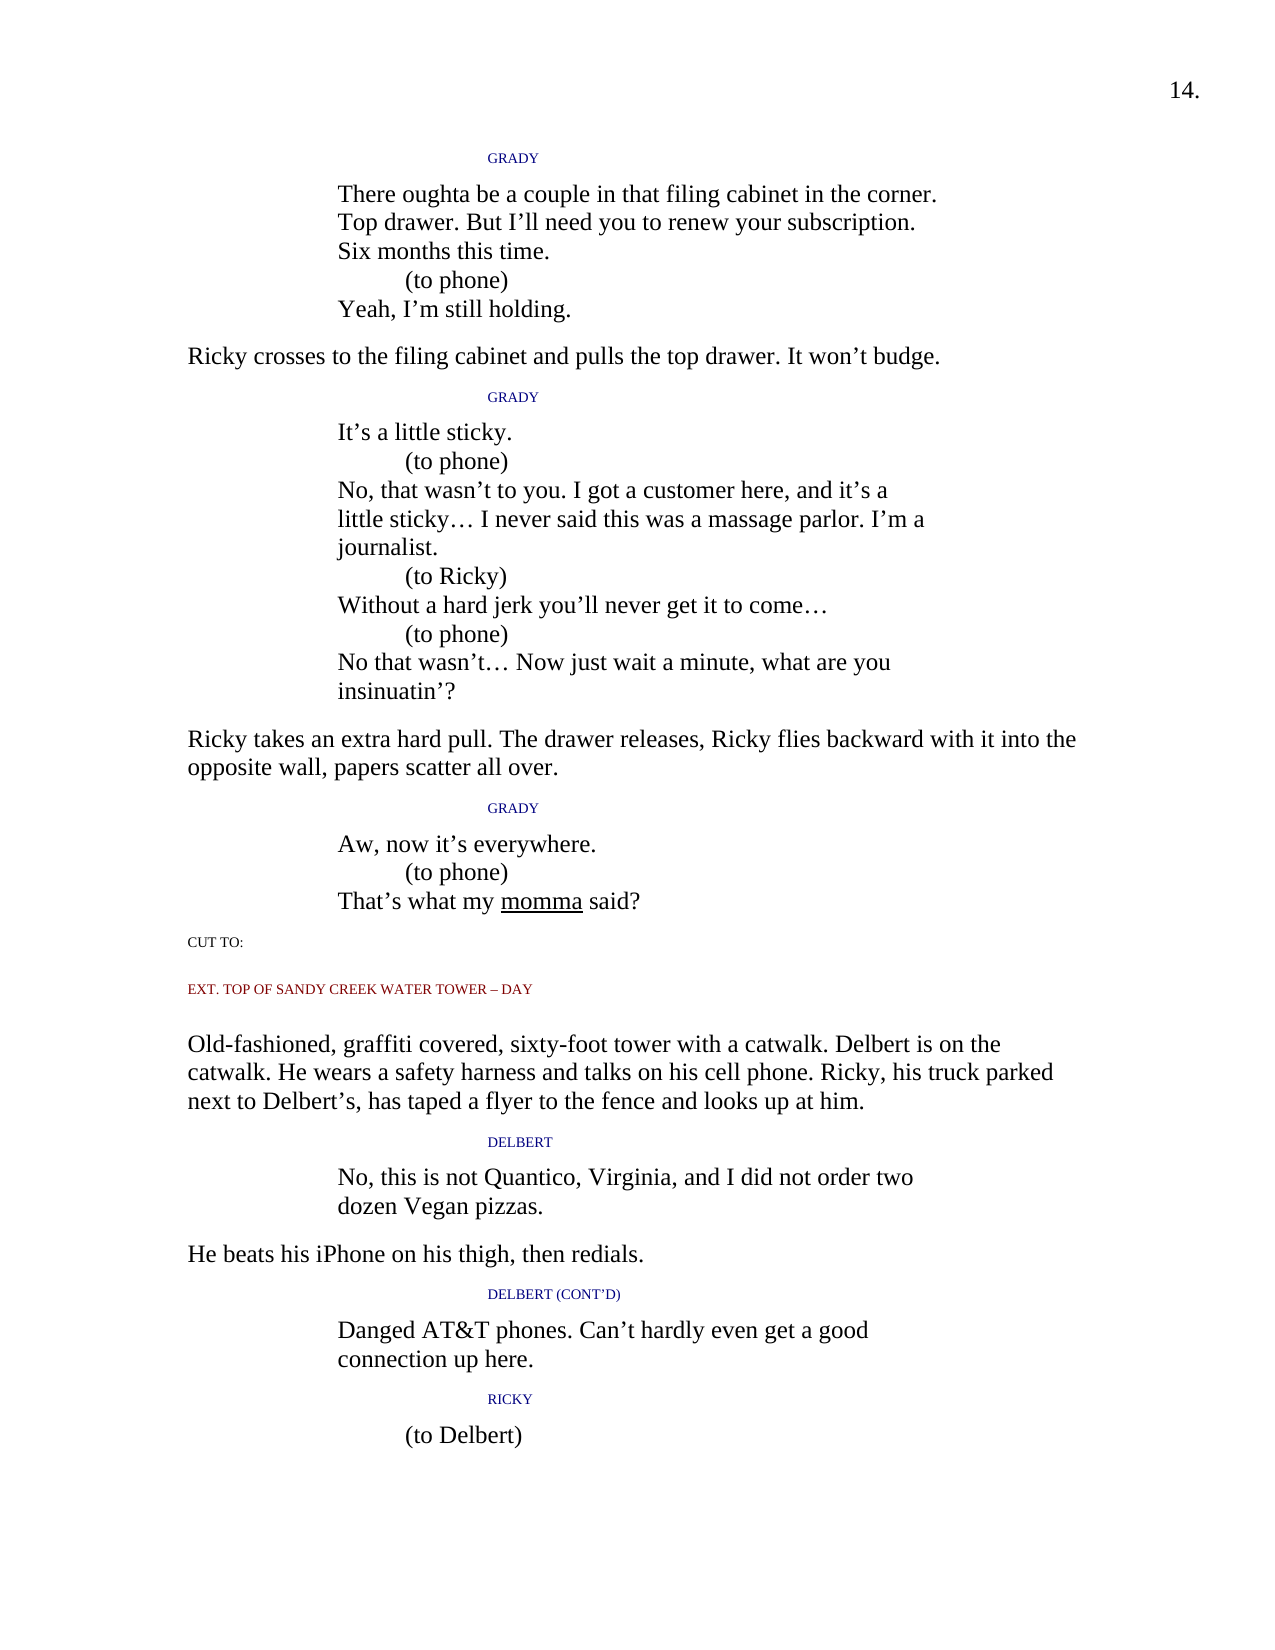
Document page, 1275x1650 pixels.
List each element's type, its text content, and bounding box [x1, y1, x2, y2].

text He beats his iPhone on his thigh, then redials. [187, 1239, 1087, 1267]
subtitle ext. top of sandy creek water tower – day [187, 981, 1087, 1010]
text Delbert [487, 1134, 1087, 1162]
text No that wasn’t… Now just wait a minute, what are you insinuatin’? [337, 647, 937, 705]
text It’s a little sticky. [337, 417, 937, 446]
text Old-fashioned, graffiti covered, sixty-foot tower with a catwalk. Delbert is on the catwalk. He wears a safety harness and talks on his cell phone. Ricky, his truck parked next to Delbert’s, has taped a flyer to the fence and looks up at him. [187, 1029, 1087, 1115]
text Yeah, I’m still holding. [337, 294, 937, 322]
text Ricky crosses to the filing cabinet and pulls the top drawer. It won’t budge. [187, 341, 1087, 370]
text No, that wasn’t to you. I got a customer here, and it’s a little sticky… I never said this was a massage parlor. I’m a journalist. [337, 475, 937, 561]
text Aw, now it’s everywhere. [337, 829, 937, 857]
text (to phone) [405, 619, 870, 647]
text Ricky [487, 1391, 1087, 1420]
text (to phone) [405, 446, 870, 475]
text Ricky takes an extra hard pull. The drawer releases, Ricky flies backward with it into the opposite wall, papers scatter all over. [187, 724, 1087, 781]
text Cut to: [187, 934, 1087, 962]
text delbert (cont’d) [487, 1286, 1087, 1315]
text There oughta be a couple in that filing cabinet in the corner. Top drawer. But I’ll need you to renew your subscription. Six months this time. [337, 179, 937, 265]
text (to Delbert) [405, 1420, 870, 1449]
text (to phone) [405, 265, 870, 294]
text Grady [487, 150, 1087, 179]
text Without a hard jerk you’ll never get it to come… [337, 590, 937, 619]
text Danged AT&T phones. Can’t hardly even get a good connection up here. [337, 1315, 937, 1372]
text No, this is not Quantico, Virginia, and I did not order two dozen Vegan pizzas. [337, 1162, 937, 1220]
text (to Ricky) [405, 561, 870, 590]
text (to phone) [405, 857, 870, 886]
text That’s what my momma said? [337, 886, 937, 915]
text Grady [487, 389, 1087, 417]
text Grady [487, 800, 1087, 829]
